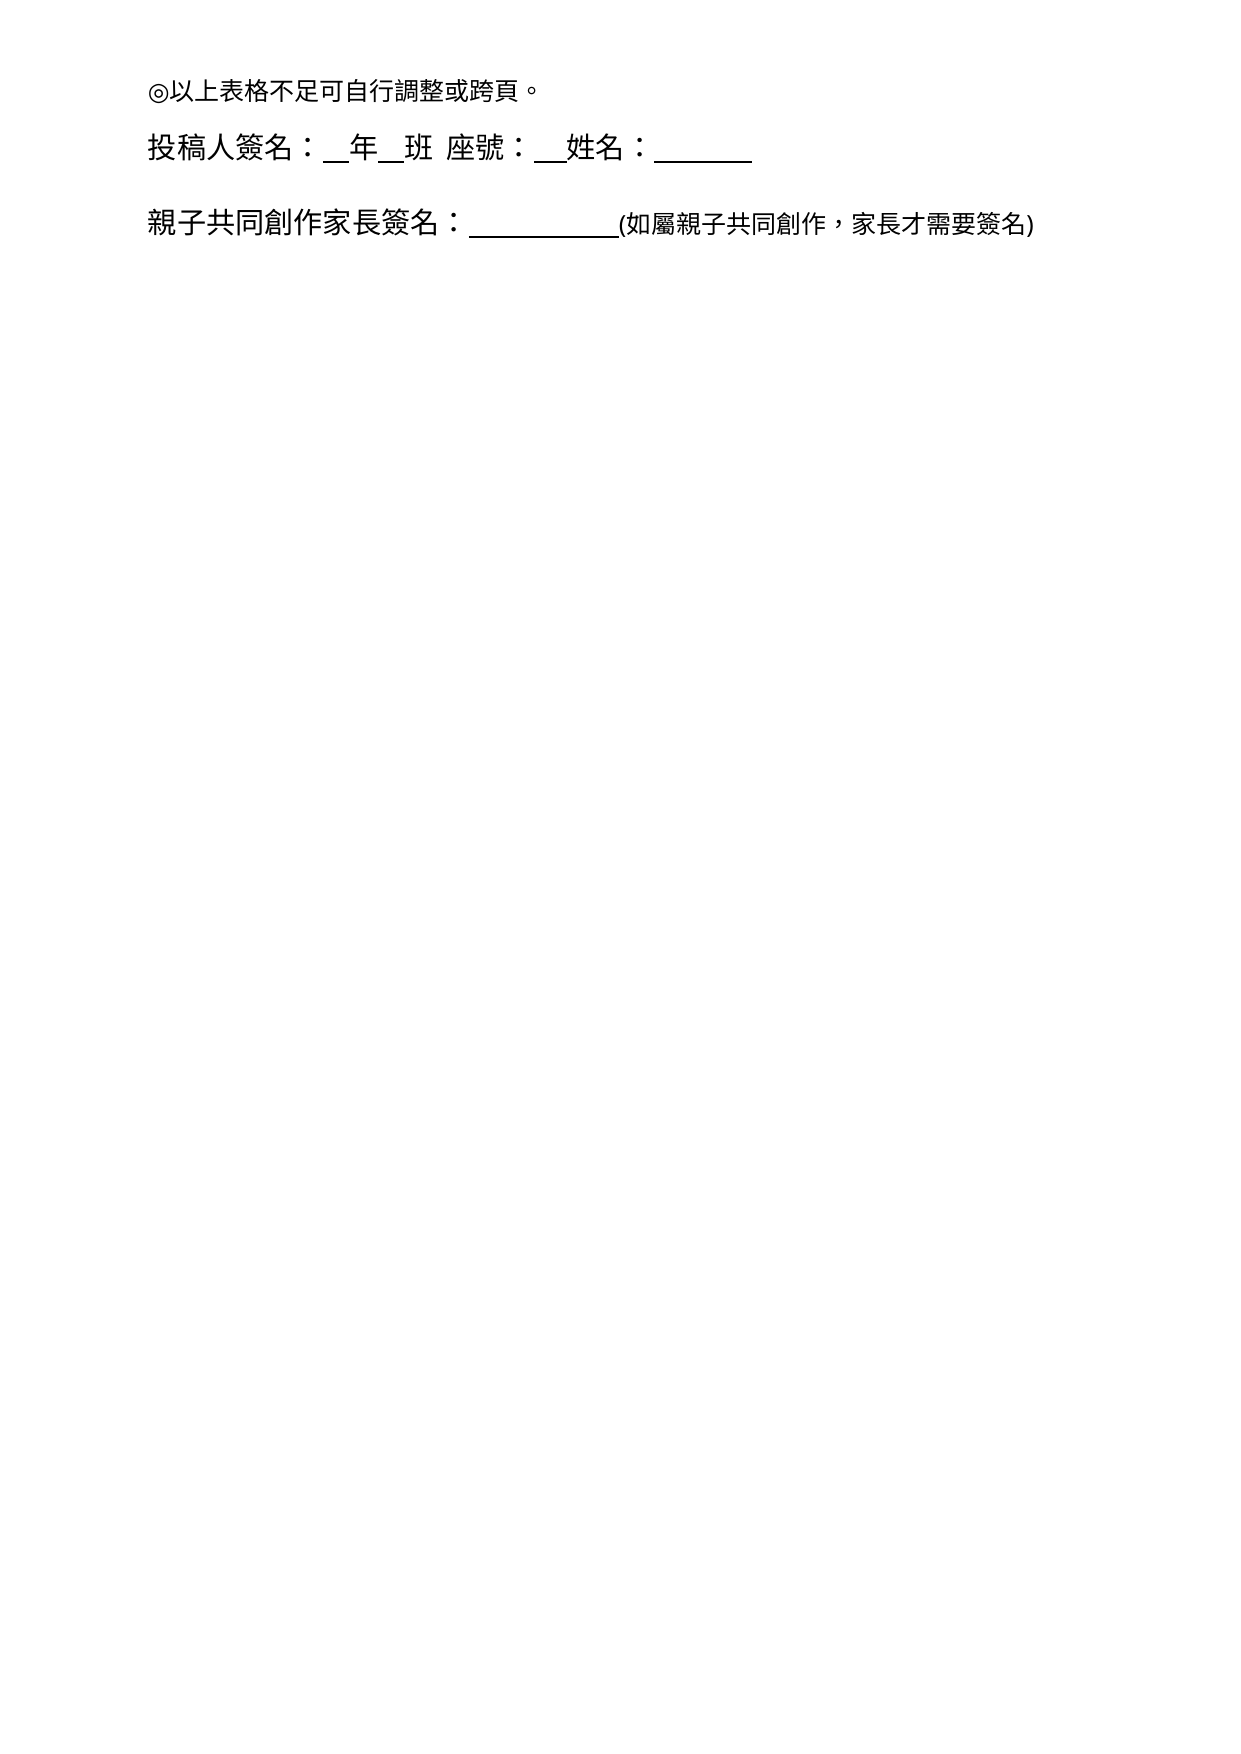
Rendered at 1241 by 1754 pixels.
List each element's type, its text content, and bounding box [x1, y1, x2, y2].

text ◎以上表格不足可自行調整或跨頁。 [148, 71, 976, 108]
text 親子共同創作家長簽名： (如屬親子共同創作，家長才需要簽名) [148, 183, 1092, 258]
text 投稿人簽名： 年 班 座號： 姓名： [148, 108, 1093, 183]
